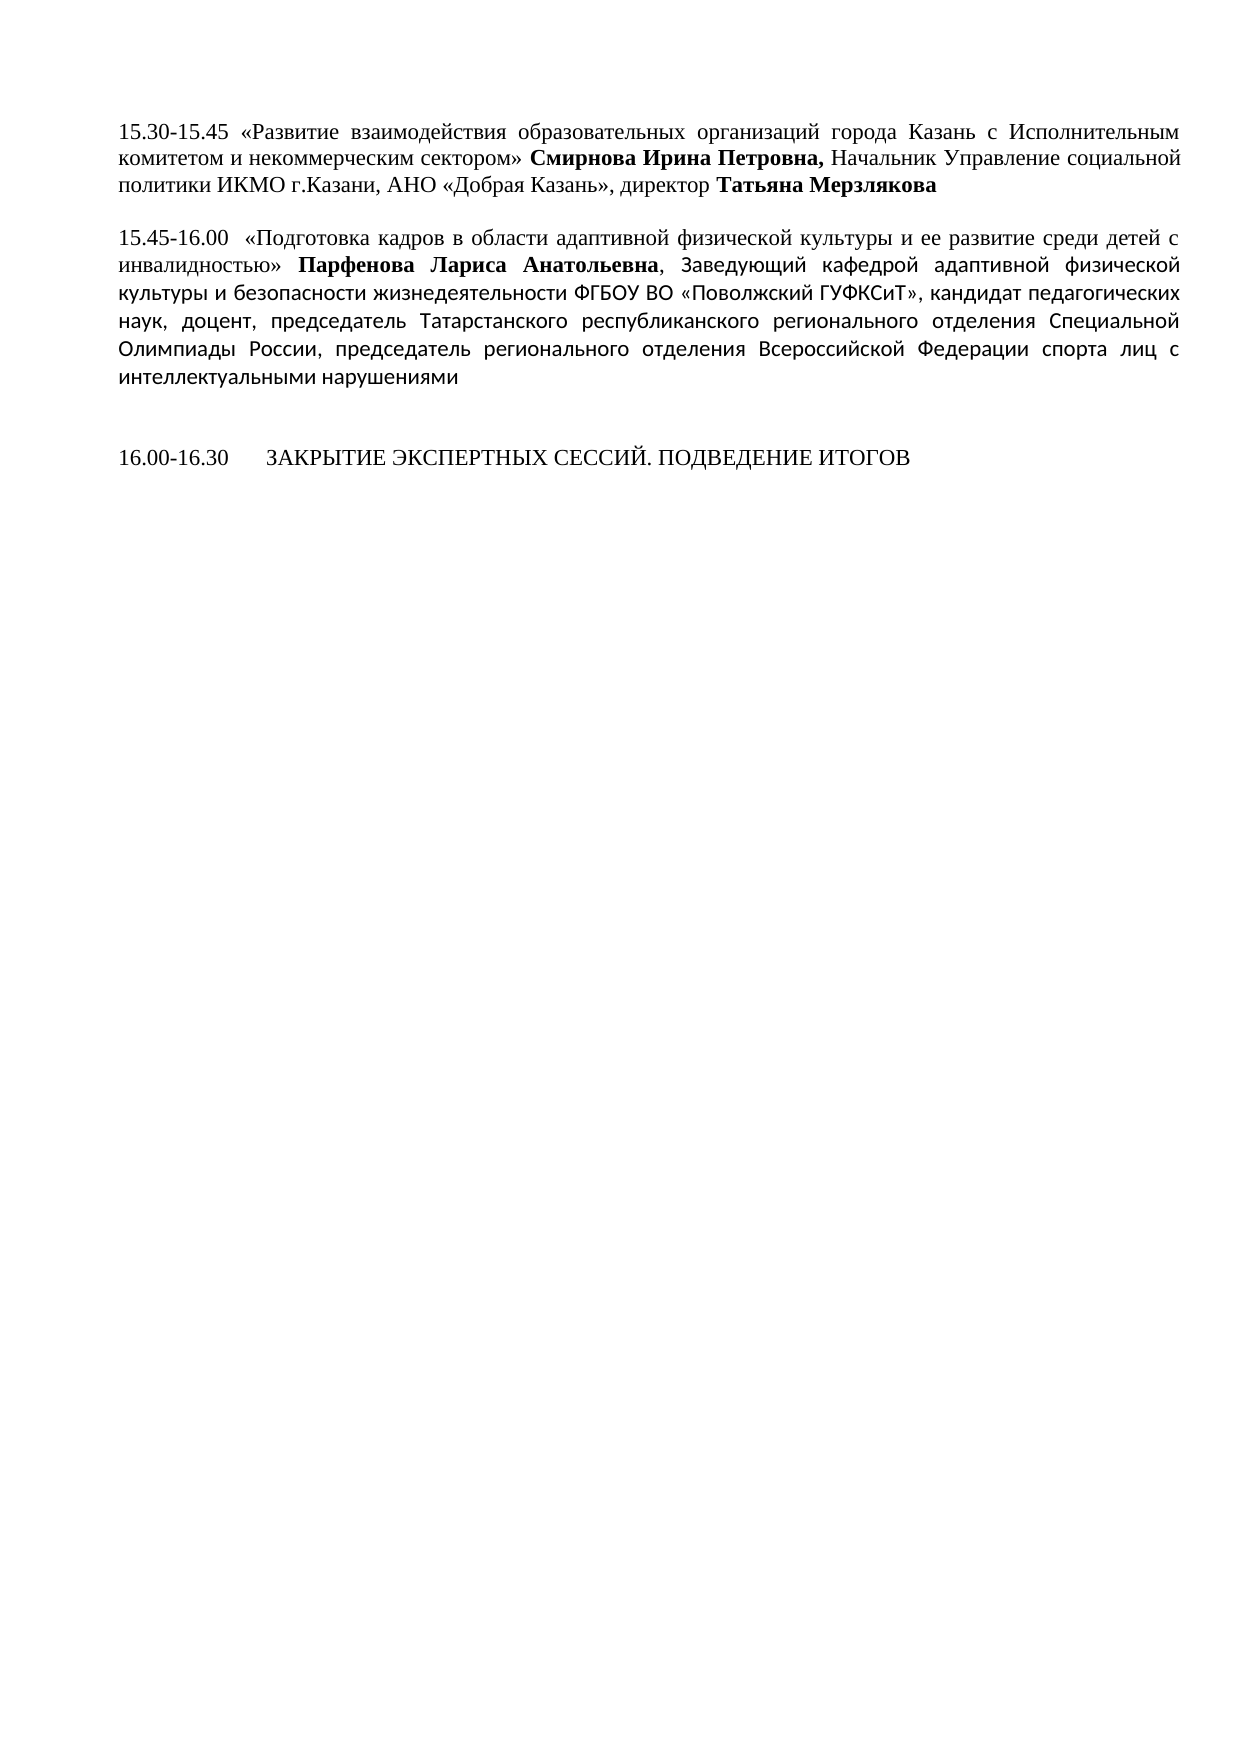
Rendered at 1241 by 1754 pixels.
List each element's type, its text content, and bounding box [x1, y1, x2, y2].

text 15.45-16.00 «Подготовка кадров в области адаптивной физической культуры и ее развитие среди детей с инвалидностью» Парфенова Лариса Анатольевна, Заведующий кафедрой адаптивной физической культуры и безопасности жизнедеятельности ФГБОУ ВО «Поволжский ГУФКСиТ», кандидат педагогических наук, доцент, председатель Татарстанского республиканского регионального отделения Специальной Олимпиады России, председатель регионального отделения Всероссийской Федерации спорта лиц с интеллектуальными нарушениями [118, 223, 1181, 390]
text 16.00-16.30 ЗАКРЫТИЕ ЭКСПЕРТНЫХ СЕССИЙ. ПОДВЕДЕНИЕ ИТОГОВ [118, 444, 1181, 471]
text 15.30-15.45 «Развитие взаимодействия образовательных организаций города Казань с Исполнительным комитетом и некоммерческим сектором» Смирнова Ирина Петровна, Начальник Управление социальной политики ИКМО г.Казани, АНО «Добрая Казань», директор Татьяна Мерзлякова [118, 118, 1181, 197]
